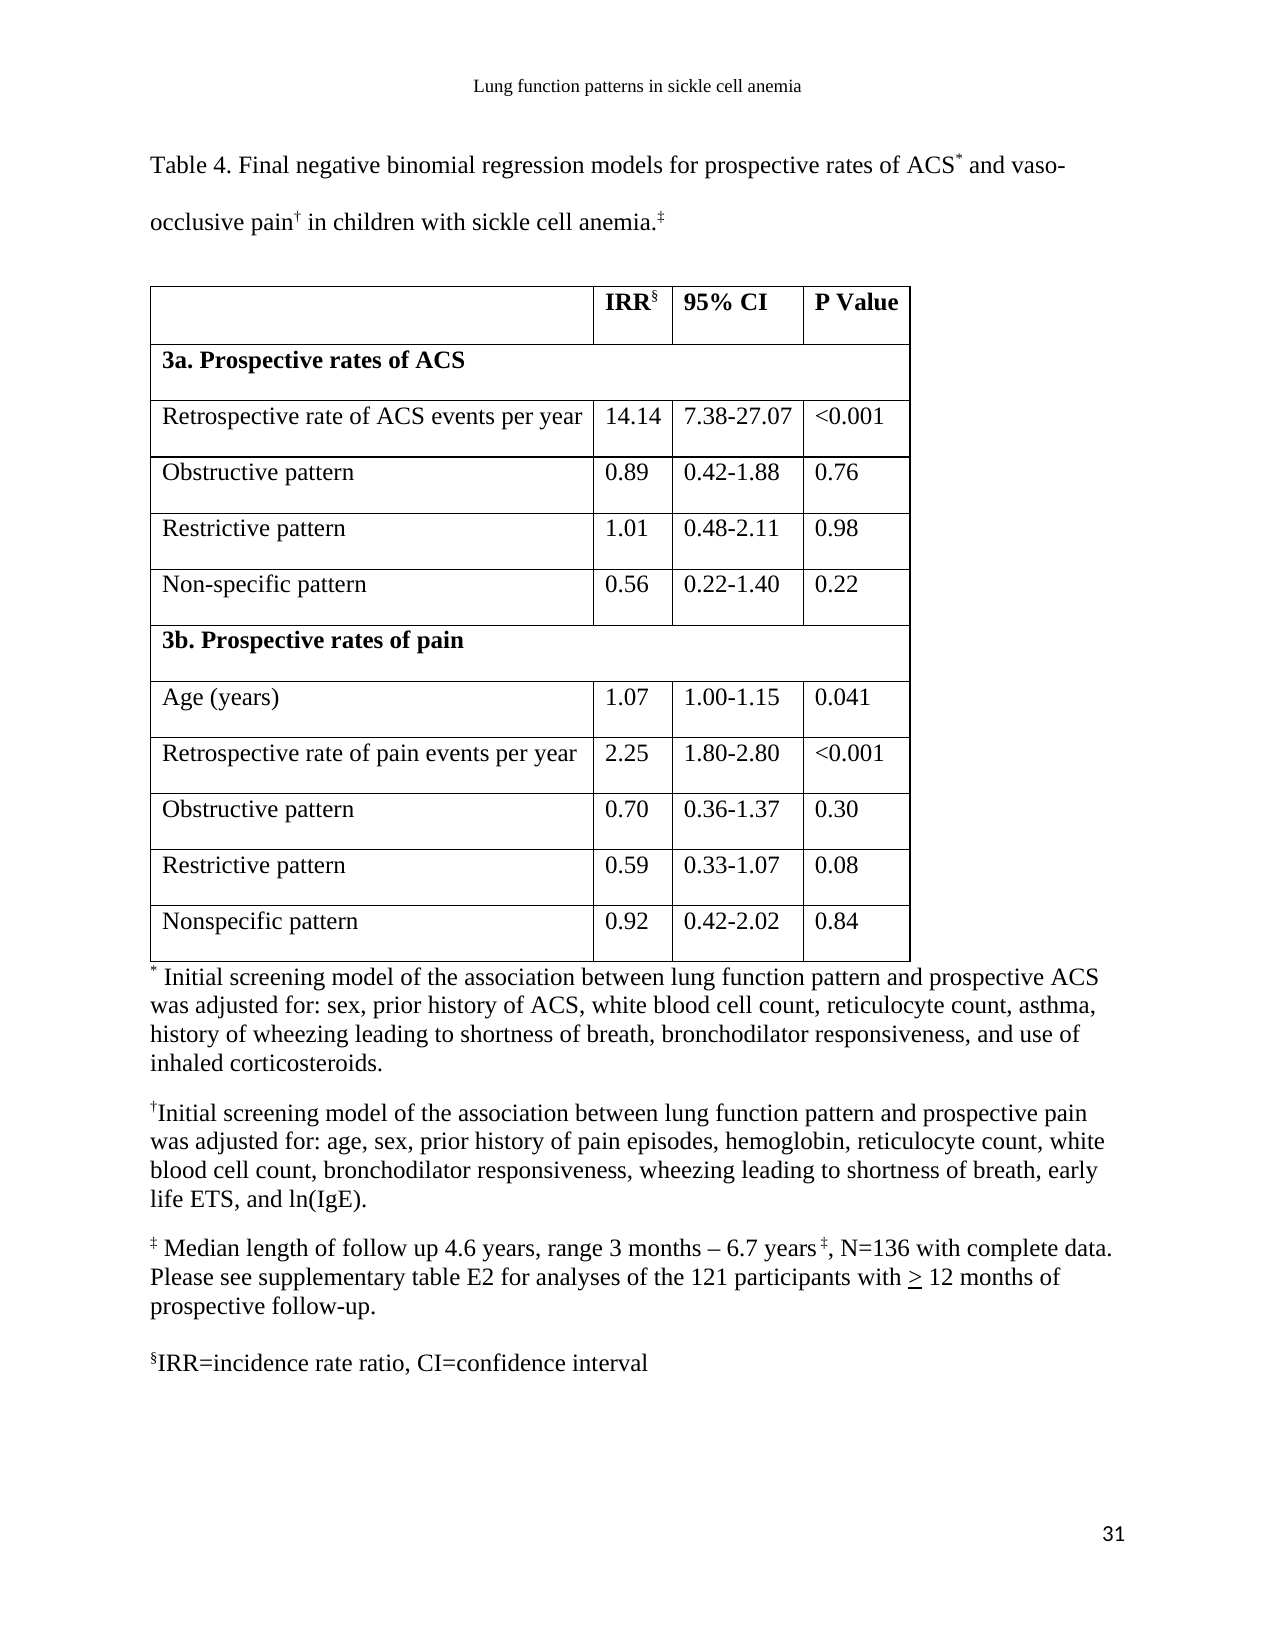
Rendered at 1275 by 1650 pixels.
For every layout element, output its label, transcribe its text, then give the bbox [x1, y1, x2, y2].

table_cell 0.70 [594, 794, 672, 849]
table_cell <0.001 [804, 738, 909, 793]
table_cell 3a. Prospective rates of ACS [151, 345, 909, 400]
table_cell 0.89 [594, 458, 672, 512]
table_cell 0.76 [804, 458, 909, 512]
table_cell 1.00-1.15 [673, 682, 803, 737]
text ‡ Median length of follow up 4.6 years, range 3 months – 6.7 years ‡, N=136 with complete data. Please see supplementary table E2 for analyses of the 121 participants with > 12 months of prospective follow-up. [150, 1233, 1125, 1320]
table_cell 2.25 [594, 738, 672, 793]
table_cell Retrospective rate of pain events per year [151, 738, 593, 793]
table_cell 3b. Prospective rates of pain [151, 626, 909, 681]
table_cell Obstructive pattern [151, 794, 593, 849]
table_cell Age (years) [151, 682, 593, 737]
table_cell 0.36-1.37 [673, 794, 803, 849]
text §IRR=incidence rate ratio, CI=confidence interval [150, 1348, 1125, 1377]
table_cell 0.30 [804, 794, 909, 849]
table_cell 0.98 [804, 514, 909, 568]
table_cell 0.48-2.11 [673, 514, 803, 568]
table_cell <0.001 [804, 401, 909, 456]
table_cell 1.01 [594, 514, 672, 568]
table_cell 0.33-1.07 [673, 850, 803, 905]
text †Initial screening model of the association between lung function pattern and prospective pain was adjusted for: age, sex, prior history of pain episodes, hemoglobin, reticulocyte count, white blood cell count, bronchodilator responsiveness, wheezing leading to shortness of breath, early life ETS, and ln(IgE). [150, 1098, 1125, 1213]
table_header [151, 287, 593, 344]
table_header 95% CI [673, 287, 803, 344]
table_cell 1.07 [594, 682, 672, 737]
table_cell Retrospective rate of ACS events per year [151, 401, 593, 456]
table_cell 14.14 [594, 401, 672, 456]
text Table 4. Final negative binomial regression models for prospective rates of ACS* and vaso-occlusive pain† in children with sickle cell anemia.‡ [150, 150, 1125, 236]
table_cell Obstructive pattern [151, 458, 593, 512]
table_cell 0.22 [804, 570, 909, 624]
text * Initial screening model of the association between lung function pattern and prospective ACS was adjusted for: sex, prior history of ACS, white blood cell count, reticulocyte count, asthma, history of wheezing leading to shortness of breath, bronchodilator responsiveness, and use of inhaled corticosteroids. [150, 962, 1125, 1077]
table_cell 0.92 [594, 906, 672, 961]
table_cell Restrictive pattern [151, 850, 593, 905]
table_cell Non-specific pattern [151, 570, 593, 624]
table_cell 1.80-2.80 [673, 738, 803, 793]
table_cell 0.42-1.88 [673, 458, 803, 512]
table_cell 0.84 [804, 906, 909, 961]
table_cell 0.56 [594, 570, 672, 624]
table_cell 7.38-27.07 [673, 401, 803, 456]
table_cell 0.22-1.40 [673, 570, 803, 624]
table_cell 0.041 [804, 682, 909, 737]
table_cell 0.08 [804, 850, 909, 905]
table_cell 0.42-2.02 [673, 906, 803, 961]
table_header IRR§ [594, 287, 672, 344]
table_cell 0.59 [594, 850, 672, 905]
table_header P Value [804, 287, 909, 344]
table_cell Restrictive pattern [151, 514, 593, 568]
table_cell Nonspecific pattern [151, 906, 593, 961]
